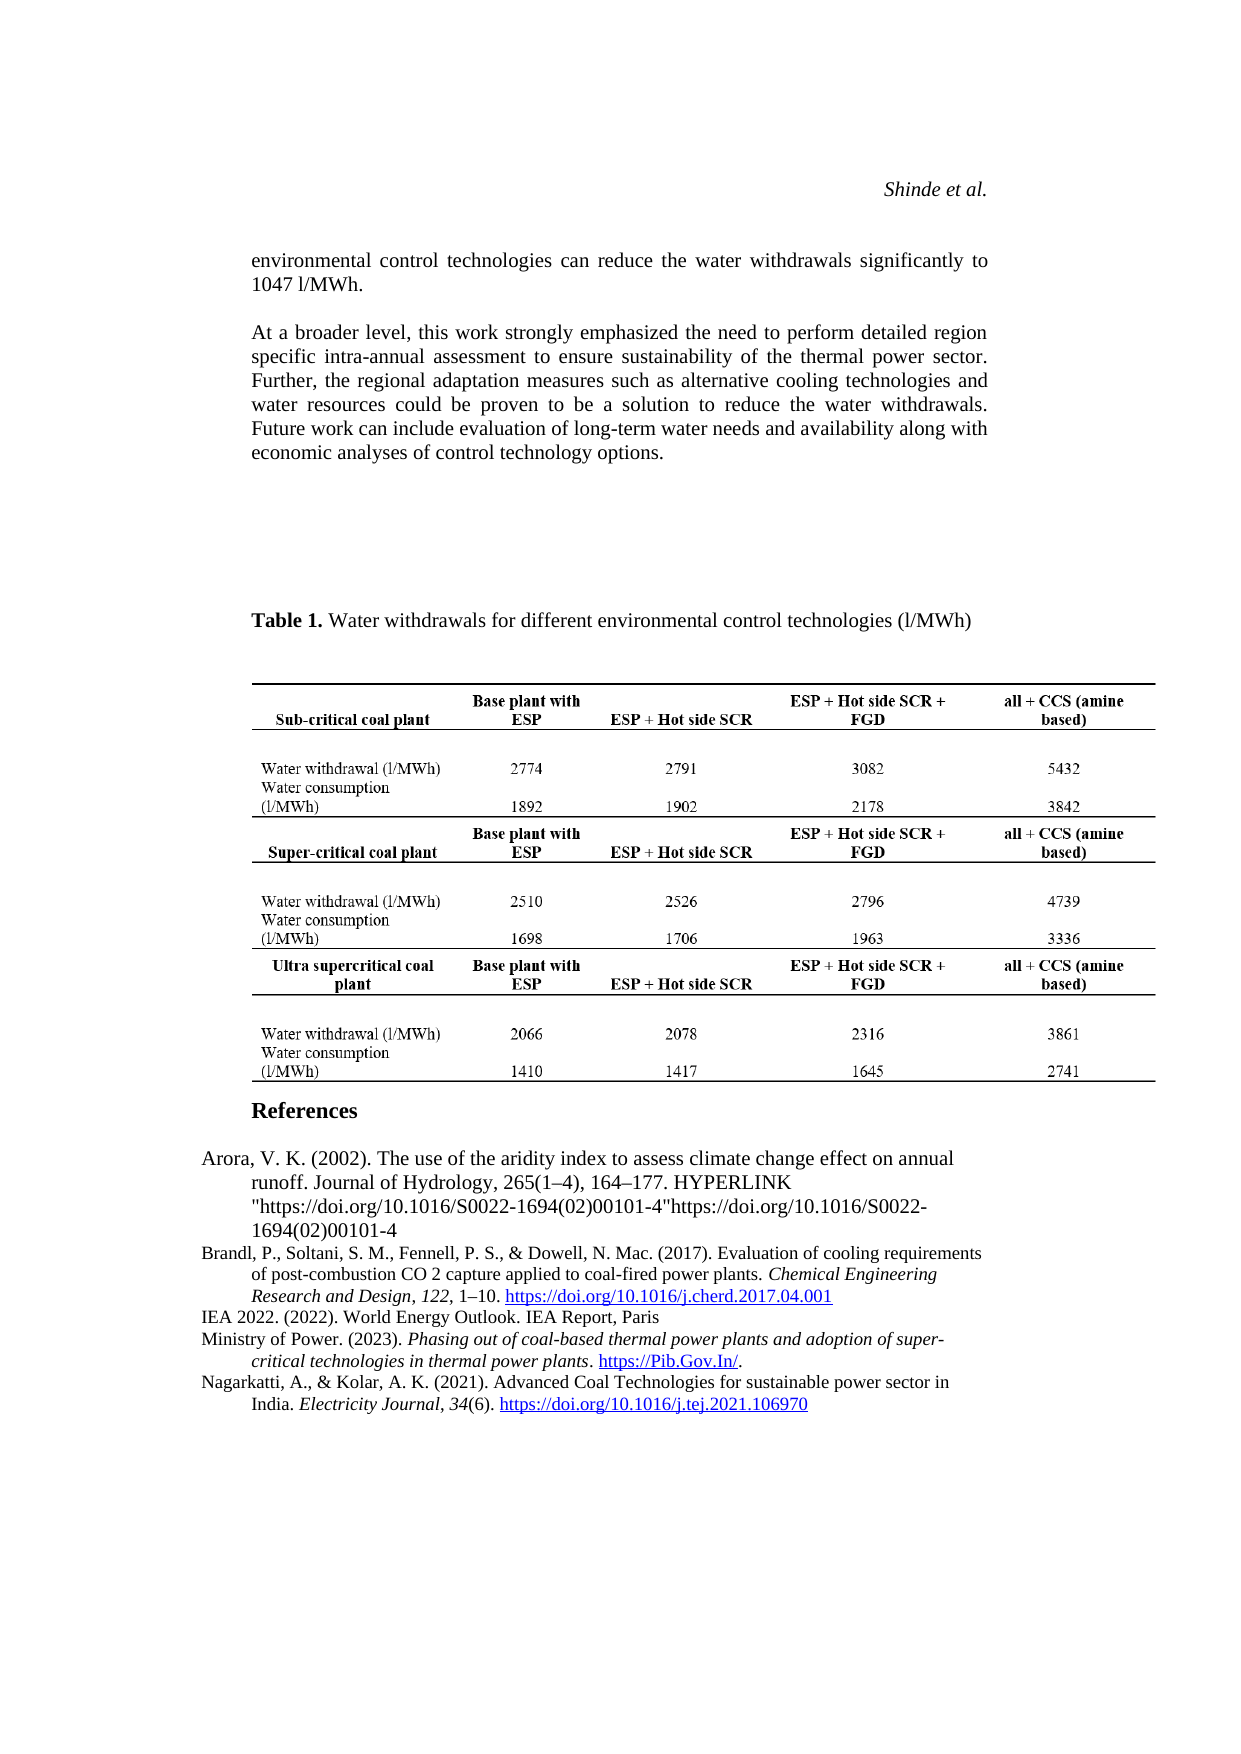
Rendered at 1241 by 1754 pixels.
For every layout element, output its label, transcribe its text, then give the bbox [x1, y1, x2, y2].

text At a broader level, this work strongly emphasized the need to perform detailed region specific intra-annual assessment to ensure sustainability of the thermal power sector. Further, the regional adaptation measures such as alternative cooling technologies and water resources could be proven to be a solution to reduce the water withdrawals. Future work can include evaluation of long-term water needs and availability along with economic analyses of control technology options. [251, 320, 989, 464]
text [251, 248, 989, 296]
text References [251, 1098, 989, 1124]
text Table 1. Water withdrawals for different environmental control technologies (l/MWh) [251, 608, 989, 632]
picture [251, 668, 1158, 1098]
